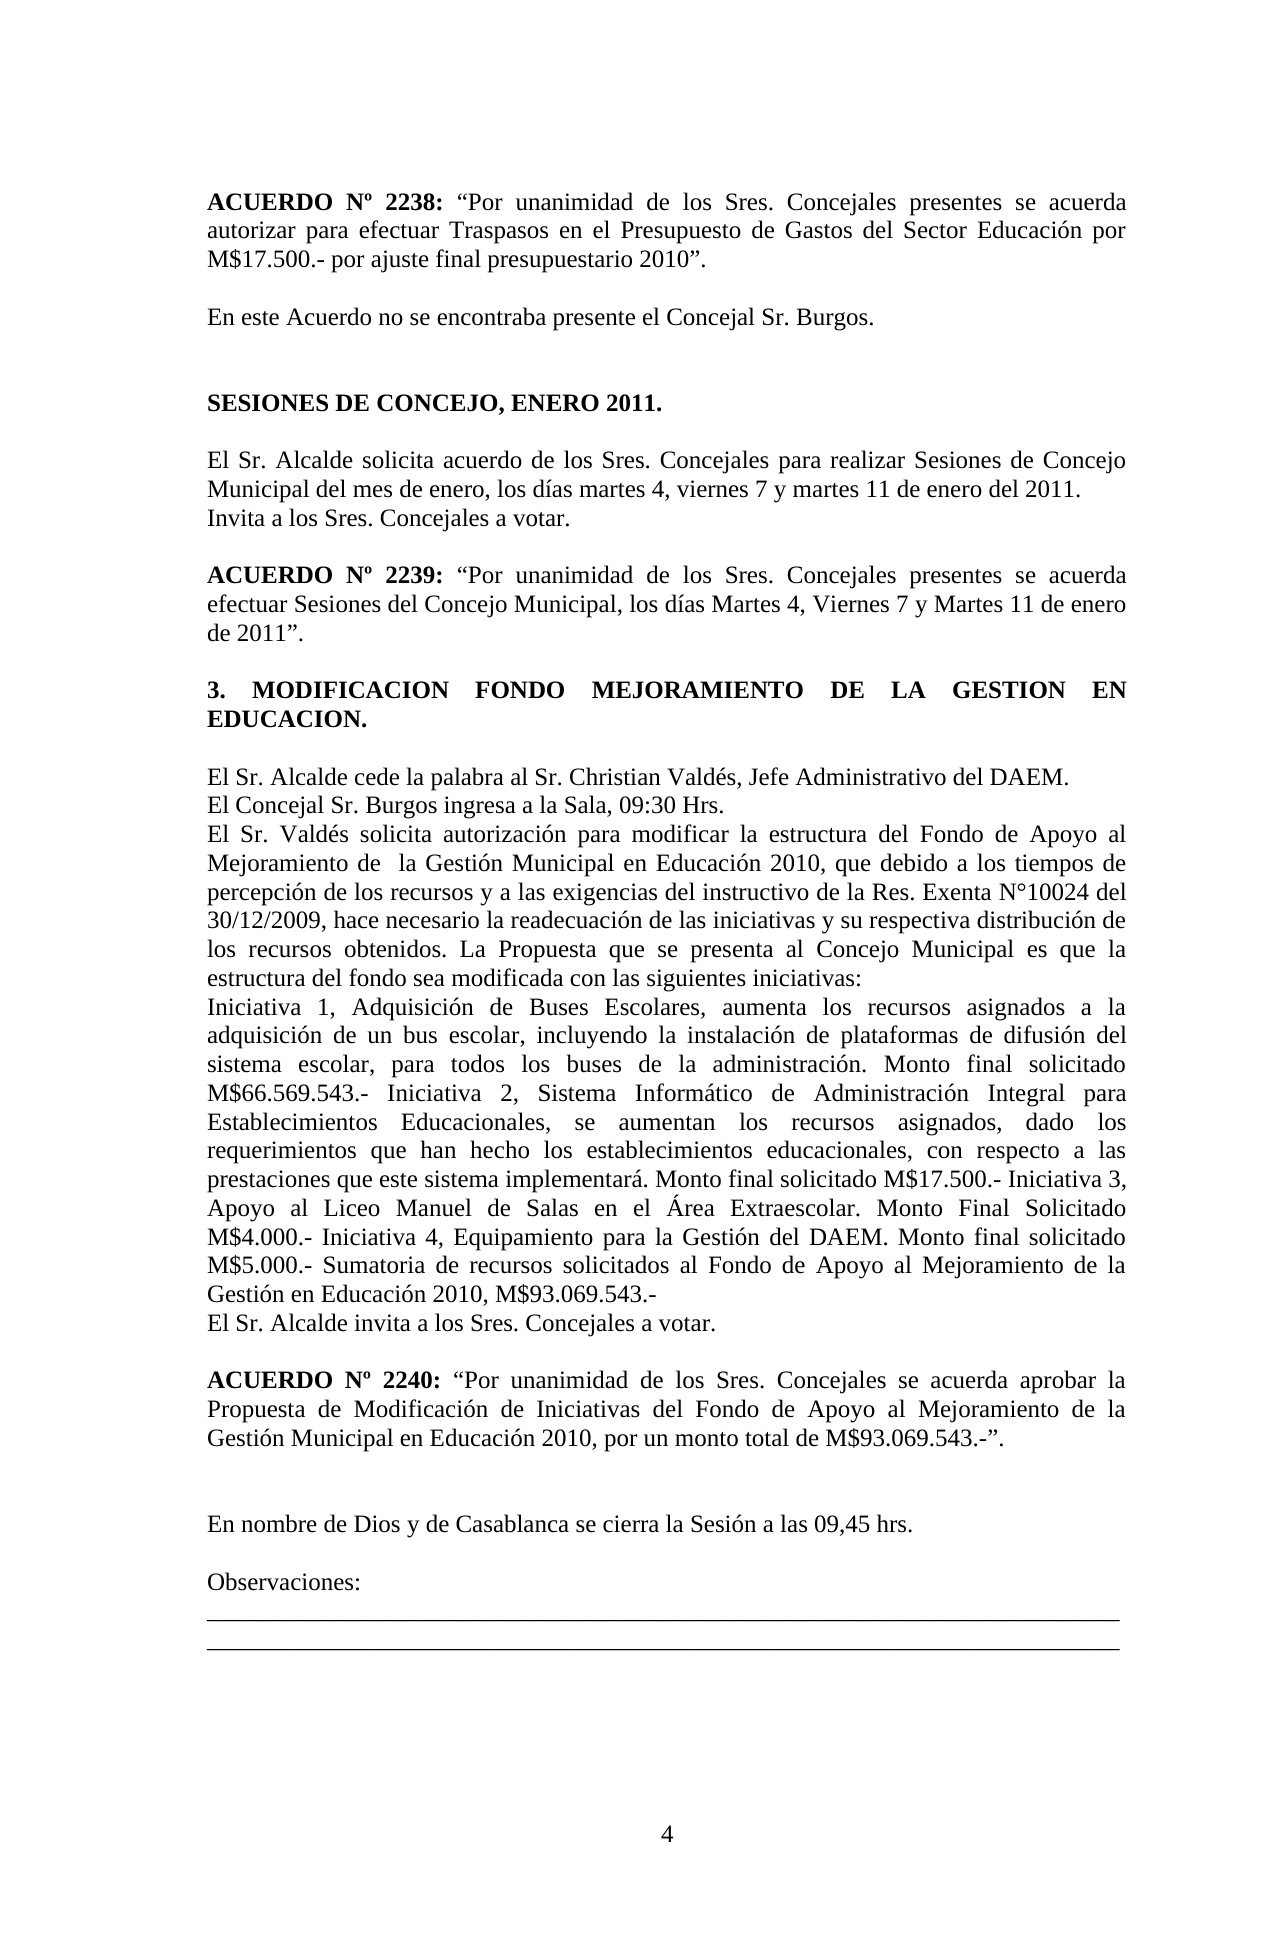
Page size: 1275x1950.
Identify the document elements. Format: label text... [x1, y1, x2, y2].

text ACUERDO Nº 2240: “Por unanimidad de los Sres. Concejales se acuerda aprobar la Propuesta de Modificación de Iniciativas del Fondo de Apoyo al Mejoramiento de la Gestión Municipal en Educación 2010, por un monto total de M$93.069.543.-”. [207, 1365, 1127, 1452]
text 3. MODIFICACION FONDO MEJORAMIENTO DE LA GESTION EN EDUCACION. [207, 675, 1127, 733]
text El Sr. Alcalde invita a los Sres. Concejales a votar. [207, 1308, 1127, 1337]
text El Sr. Alcalde cede la palabra al Sr. Christian Valdés, Jefe Administrativo del DAEM. [207, 762, 1127, 790]
text El Sr. Alcalde solicita acuerdo de los Sres. Concejales para realizar Sesiones de Concejo Municipal del mes de enero, los días martes 4, viernes 7 y martes 11 de enero del 2011. [207, 445, 1127, 503]
text Observaciones: [207, 1567, 1127, 1595]
text El Concejal Sr. Burgos ingresa a la Sala, 09:30 Hrs. [207, 790, 1127, 819]
text SESIONES DE CONCEJO, ENERO 2011. [207, 388, 1127, 417]
text El Sr. Valdés solicita autorización para modificar la estructura del Fondo de Apoyo al Mejoramiento de la Gestión Municipal en Educación 2010, que debido a los tiempos de percepción de los recursos y a las exigencias del instructivo de la Res. Exenta N°10024 del 30/12/2009, hace necesario la readecuación de las iniciativas y su respectiva distribución de los recursos obtenidos. La Propuesta que se presenta al Concejo Municipal es que la estructura del fondo sea modificada con las siguientes iniciativas: [207, 819, 1127, 992]
text Invita a los Sres. Concejales a votar. [207, 503, 1127, 532]
text ACUERDO Nº 2238: “Por unanimidad de los Sres. Concejales presentes se acuerda autorizar para efectuar Traspasos en el Presupuesto de Gastos del Sector Educación por M$17.500.- por ajuste final presupuestario 2010”. [207, 187, 1127, 273]
text __________________________________________________________________________________________________________________________________________________ [207, 1595, 1127, 1653]
text En este Acuerdo no se encontraba presente el Concejal Sr. Burgos. [207, 302, 1127, 330]
text Iniciativa 1, Adquisición de Buses Escolares, aumenta los recursos asignados a la adquisición de un bus escolar, incluyendo la instalación de plataformas de difusión del sistema escolar, para todos los buses de la administración. Monto final solicitado M$66.569.543.- Iniciativa 2, Sistema Informático de Administración Integral para Establecimientos Educacionales, se aumentan los recursos asignados, dado los requerimientos que han hecho los establecimientos educacionales, con respecto a las prestaciones que este sistema implementará. Monto final solicitado M$17.500.- Iniciativa 3, Apoyo al Liceo Manuel de Salas en el Área Extraescolar. Monto Final Solicitado M$4.000.- Iniciativa 4, Equipamiento para la Gestión del DAEM. Monto final solicitado M$5.000.- Sumatoria de recursos solicitados al Fondo de Apoyo al Mejoramiento de la Gestión en Educación 2010, M$93.069.543.- [207, 992, 1127, 1308]
text En nombre de Dios y de Casablanca se cierra la Sesión a las 09,45 hrs. [207, 1509, 1127, 1538]
text ACUERDO Nº 2239: “Por unanimidad de los Sres. Concejales presentes se acuerda efectuar Sesiones del Concejo Municipal, los días Martes 4, Viernes 7 y Martes 11 de enero de 2011”. [207, 560, 1127, 647]
